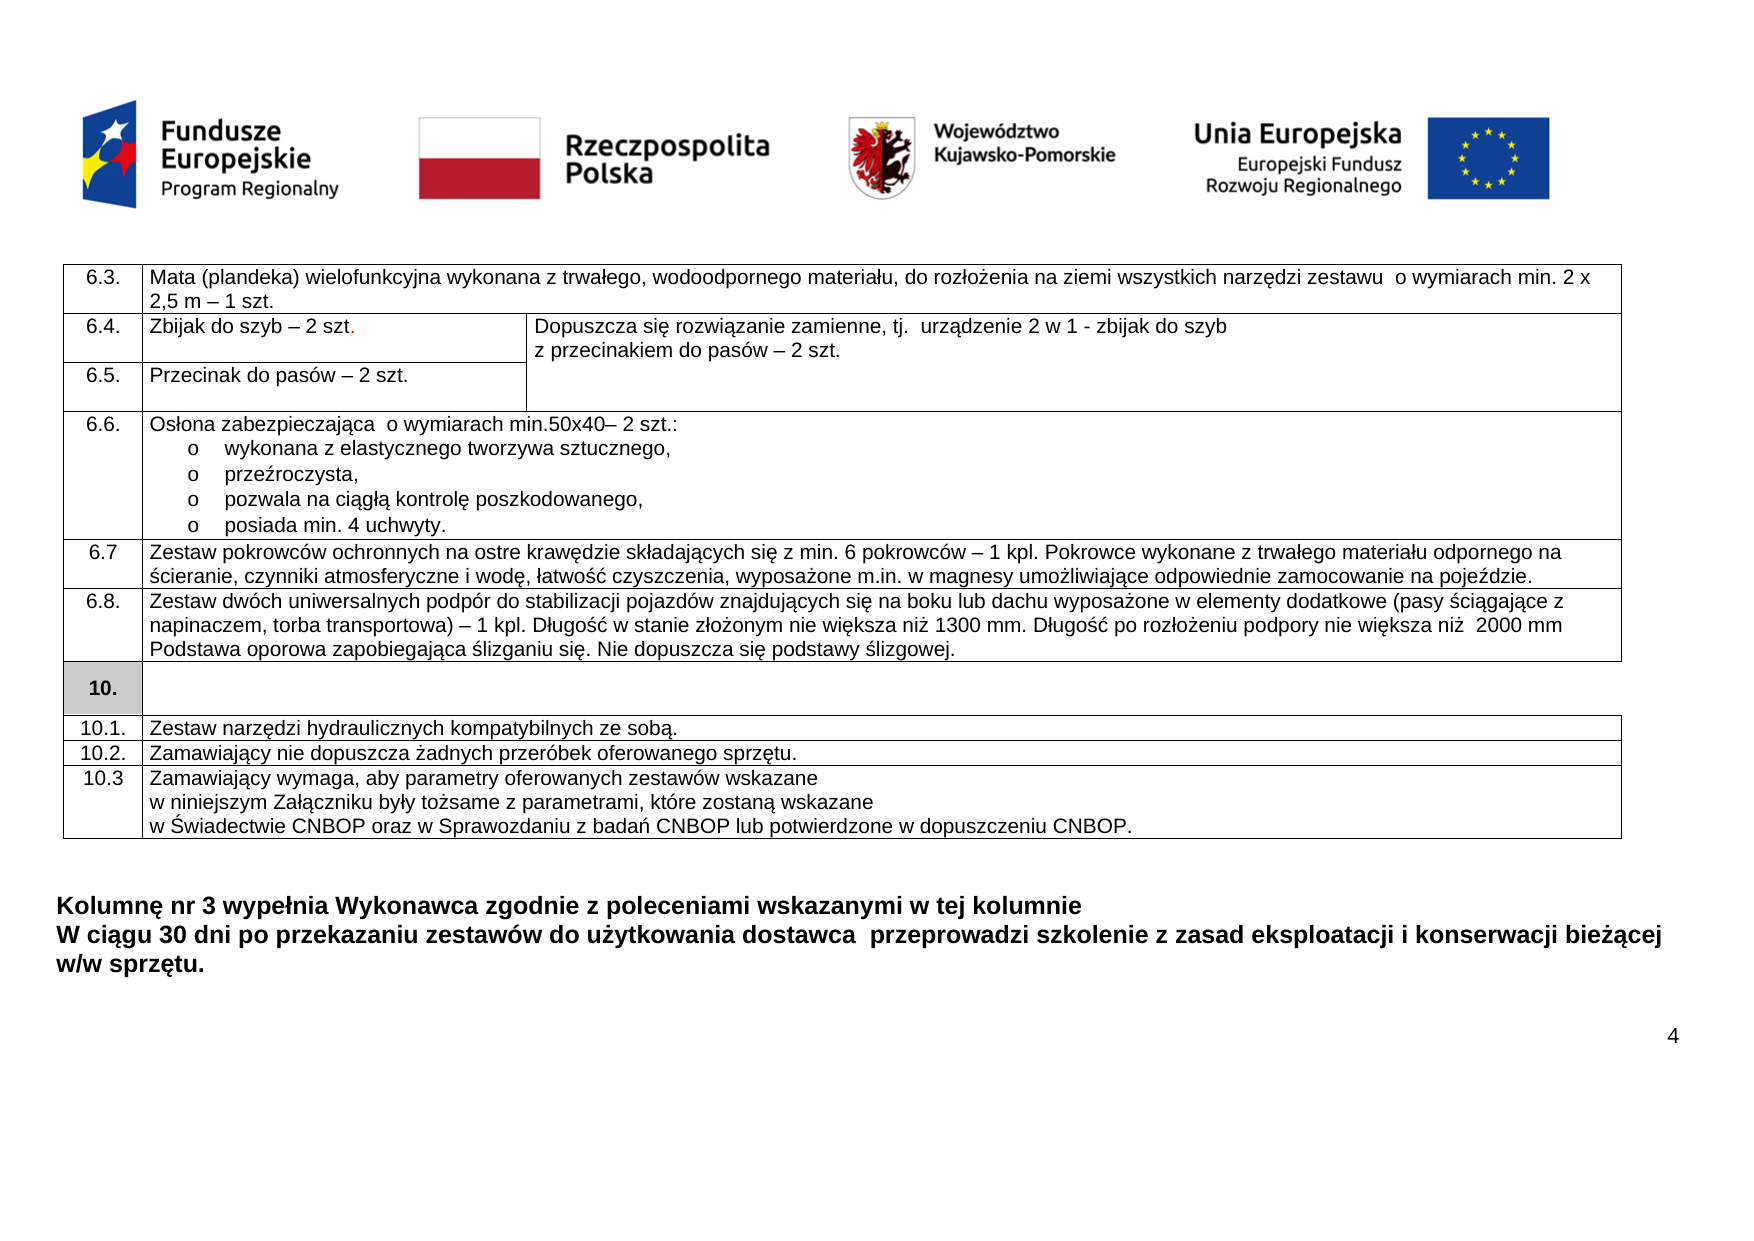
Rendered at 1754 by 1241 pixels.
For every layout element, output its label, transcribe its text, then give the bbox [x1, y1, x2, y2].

table_cell Mata (plandeka) wielofunkcyjna wykonana z trwałego, wodoodpornego materiału, do rozłożenia na ziemi wszystkich narzędzi zestawu o wymiarach min. 2 x 2,5 m – 1 szt. [143, 265, 1621, 313]
table_cell Zamawiający wymaga, aby parametry oferowanych zestawów wskazane w niniejszym Załączniku były tożsame z parametrami, które zostaną wskazane w Świadectwie CNBOP oraz w Sprawozdaniu z badań CNBOP lub potwierdzone w dopuszczeniu CNBOP. [143, 766, 1621, 837]
table_cell 6.6. [64, 412, 142, 539]
table_cell Zestaw narzędzi hydraulicznych kompatybilnych ze sobą. [143, 716, 1621, 739]
picture [56, 73, 1576, 235]
table_cell 6.5. [64, 363, 142, 411]
table_cell 10.3 [64, 766, 142, 837]
table_cell Zestaw pokrowców ochronnych na ostre krawędzie składających się z min. 6 pokrowców – 1 kpl. Pokrowce wykonane z trwałego materiału odpornego na ścieranie, czynniki atmosferyczne i wodę, łatwość czyszczenia, wyposażone m.in. w magnesy umożliwiające odpowiednie zamocowanie na pojeździe. [143, 540, 1621, 588]
text W ciągu 30 dni po przekazaniu zestawów do użytkowania dostawca przeprowadzi szkolenie z zasad eksploatacji i konserwacji bieżącej w/w sprzętu. [56, 920, 1679, 977]
table_cell 10.2. [64, 741, 142, 764]
table_cell 10. [64, 662, 142, 714]
table_cell 6.3. [64, 265, 142, 313]
table_cell Zamawiający nie dopuszcza żadnych przeróbek oferowanego sprzętu. [143, 741, 1621, 764]
table_cell 6.8. [64, 589, 142, 661]
text Kolumnę nr 3 wypełnia Wykonawca zgodnie z poleceniami wskazanymi w tej kolumnie [56, 891, 1679, 920]
table_cell 6.4. [64, 314, 142, 362]
table_cell Przecinak do pasów – 2 szt. [143, 363, 526, 411]
table_cell 6.7 [64, 540, 142, 588]
table_cell Dopuszcza się rozwiązanie zamienne, tj. urządzenie 2 w 1 - zbijak do szyb z przecinakiem do pasów – 2 szt. [527, 314, 1621, 411]
table_cell 10.1. [64, 716, 142, 739]
table_cell Zbijak do szyb – 2 szt. [143, 314, 526, 362]
table_cell Zestaw dwóch uniwersalnych podpór do stabilizacji pojazdów znajdujących się na boku lub dachu wyposażone w elementy dodatkowe (pasy ściągające z napinaczem, torba transportowa) – 1 kpl. Długość w stanie złożonym nie większa niż 1300 mm. Długość po rozłożeniu podpory nie większa niż 2000 mm Podstawa oporowa zapobiegająca ślizganiu się. Nie dopuszcza się podstawy ślizgowej. [143, 589, 1621, 661]
table_cell Osłona zabezpieczająca o wymiarach min.50x40– 2 szt.: wykonana z elastycznego tworzywa sztucznego, przeźroczysta, pozwala na ciągłą kontrolę poszkodowanego, posiada min. 4 uchwyty. [143, 412, 1621, 539]
